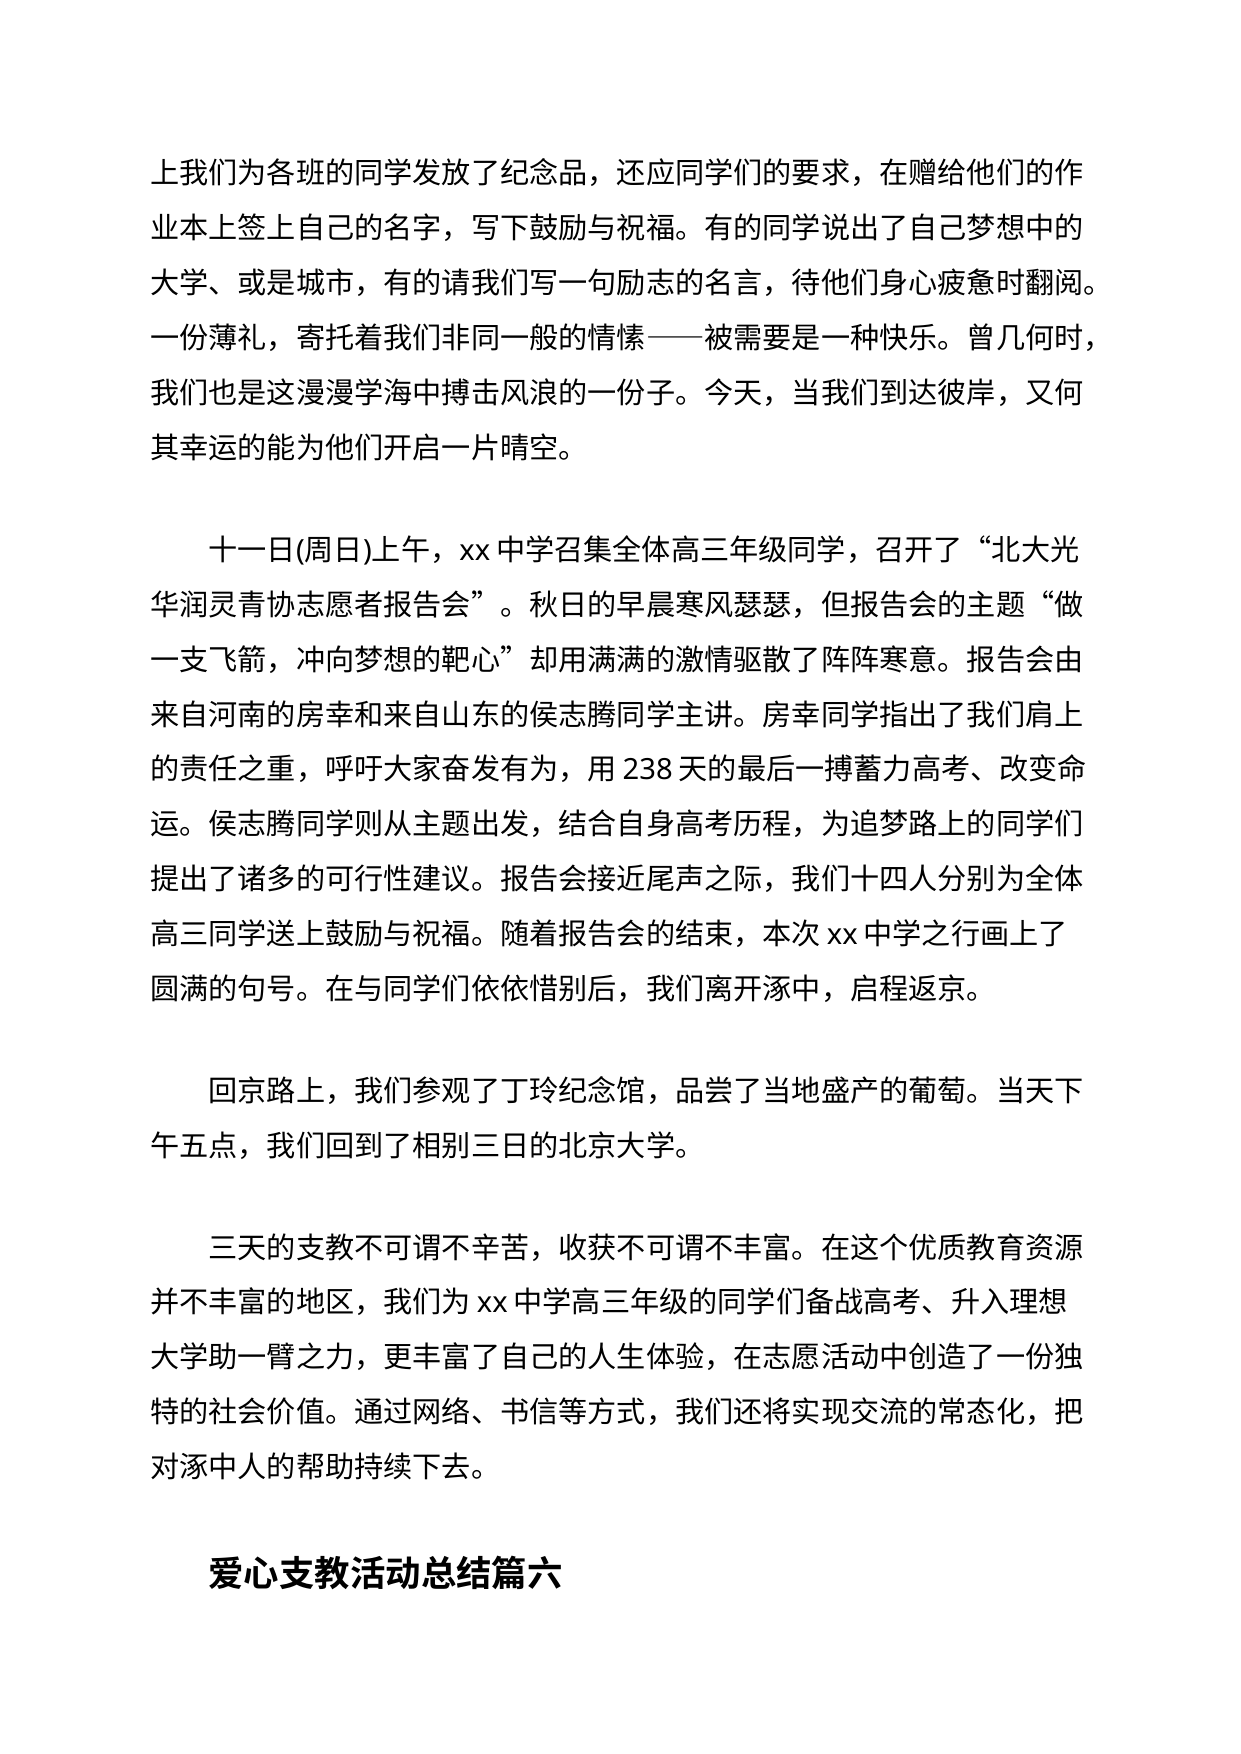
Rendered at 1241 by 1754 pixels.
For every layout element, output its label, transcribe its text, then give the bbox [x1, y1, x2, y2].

text 三天的支教不可谓不辛苦，收获不可谓不丰富。在这个优质教育资源并不丰富的地区，我们为xx中学高三年级的同学们备战高考、升入理想大学助一臂之力，更丰富了自己的人生体验，在志愿活动中创造了一份独特的社会价值。通过网络、书信等方式，我们还将实现交流的常态化，把对涿中人的帮助持续下去。 [150, 1224, 1090, 1486]
text 回京路上，我们参观了丁玲纪念馆，品尝了当地盛产的葡萄。当天下午五点，我们回到了相别三日的北京大学。 [150, 1067, 1090, 1165]
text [150, 150, 1090, 467]
text 爱心支教活动总结篇六 [150, 1546, 1090, 1597]
text 十一日(周日)上午，xx中学召集全体高三年级同学，召开了“北大光华润灵青协志愿者报告会”。秋日的早晨寒风瑟瑟，但报告会的主题“做一支飞箭，冲向梦想的靶心”却用满满的激情驱散了阵阵寒意。报告会由来自河南的房幸和来自山东的侯志腾同学主讲。房幸同学指出了我们肩上的责任之重，呼吁大家奋发有为，用238天的最后一搏蓄力高考、改变命运。侯志腾同学则从主题出发，结合自身高考历程，为追梦路上的同学们提出了诸多的可行性建议。报告会接近尾声之际，我们十四人分别为全体高三同学送上鼓励与祝福。随着报告会的结束，本次xx中学之行画上了圆满的句号。在与同学们依依惜别后，我们离开涿中，启程返京。 [150, 526, 1090, 1008]
